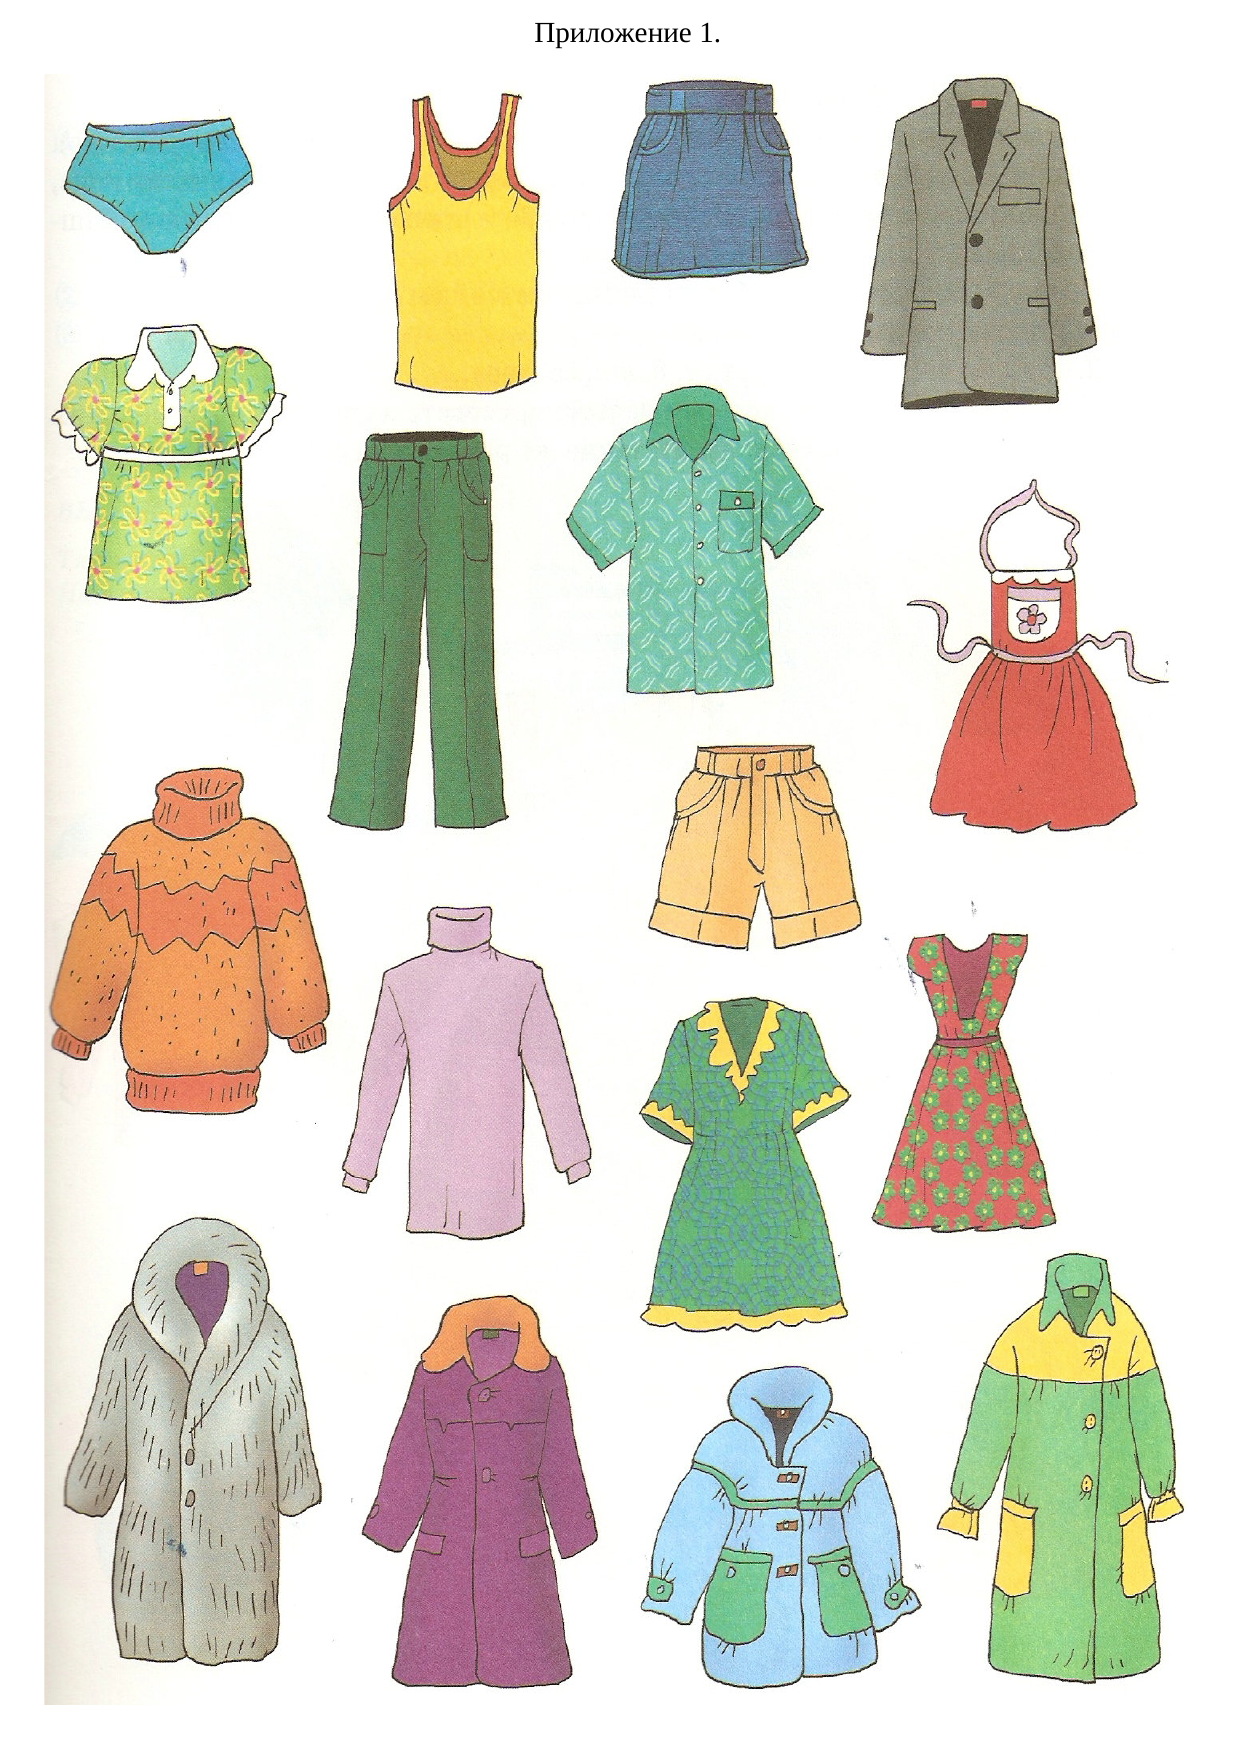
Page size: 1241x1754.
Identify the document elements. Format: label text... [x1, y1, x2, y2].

text Приложение 1. [44, 15, 1211, 48]
picture [44, 74, 1187, 1705]
